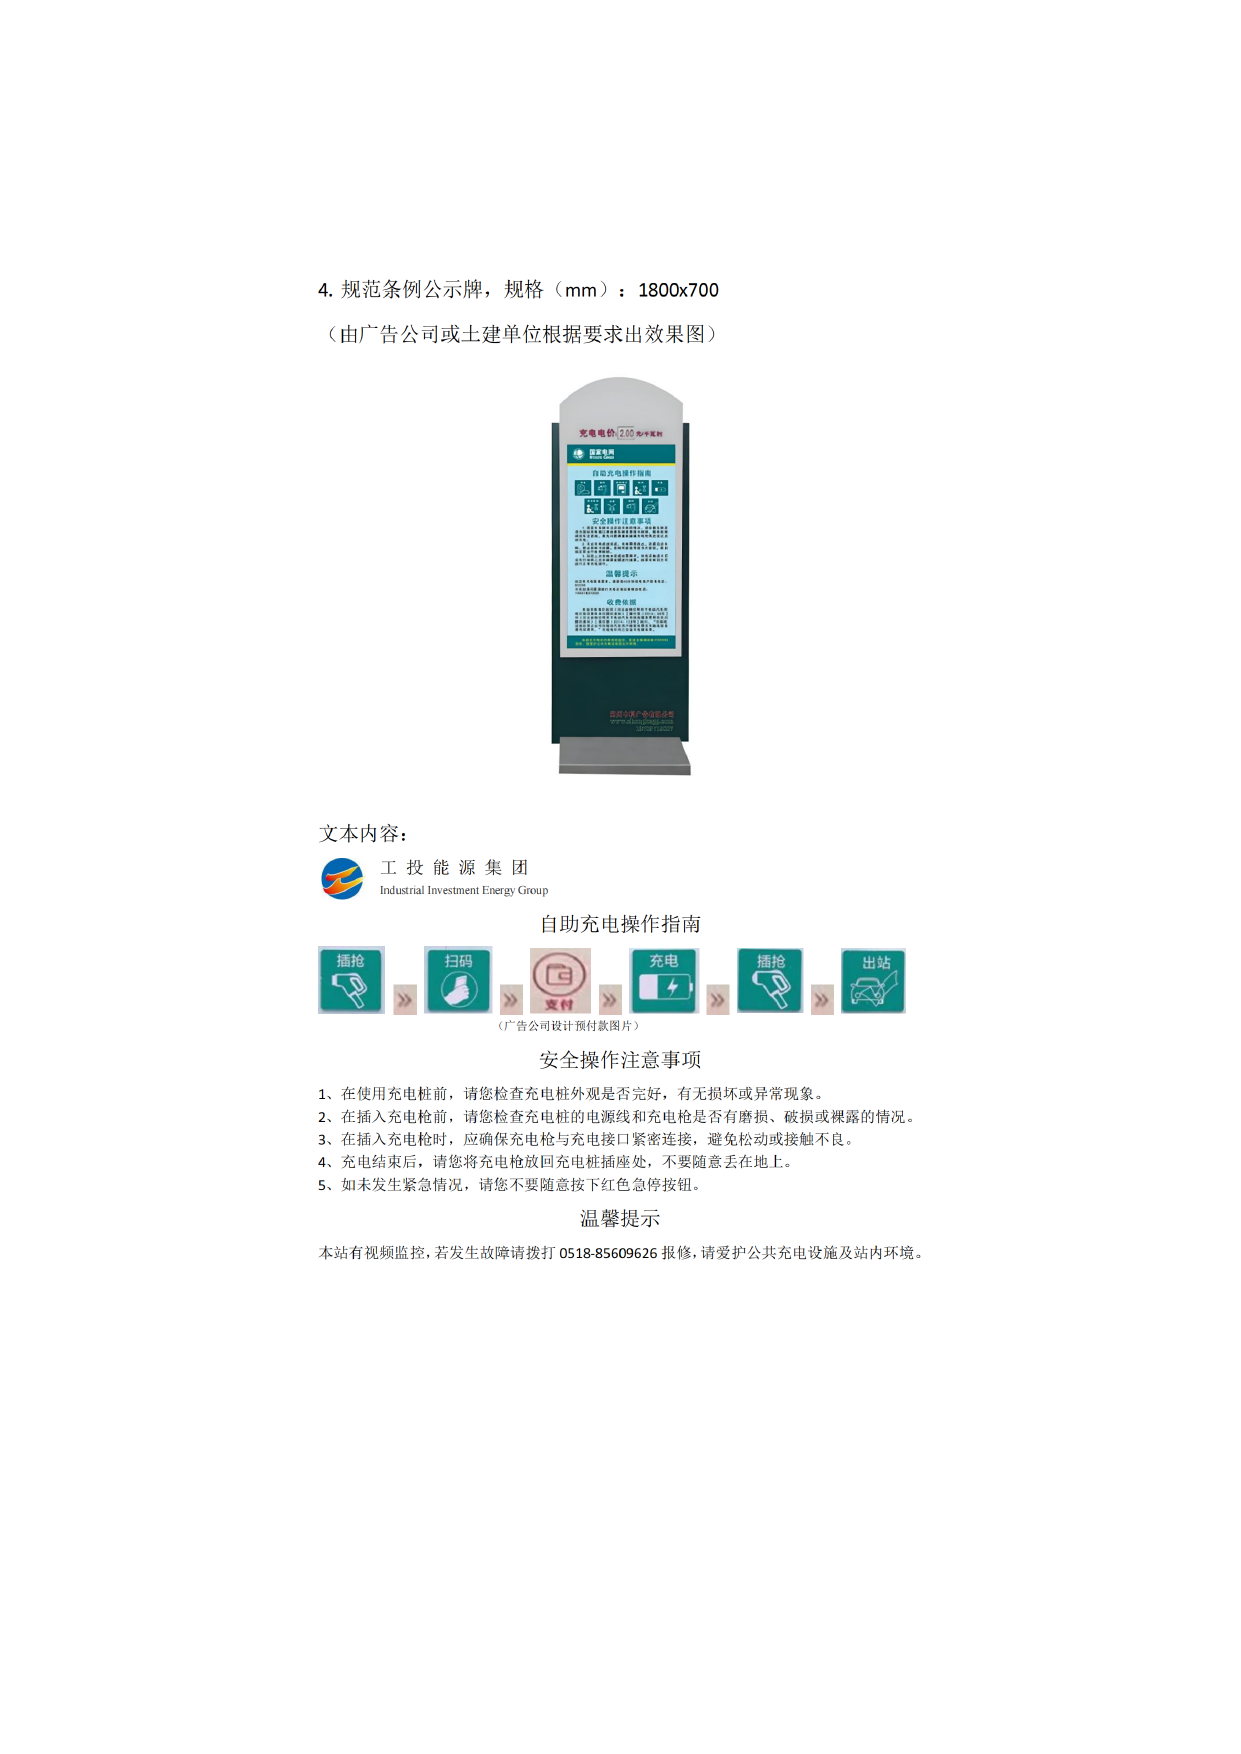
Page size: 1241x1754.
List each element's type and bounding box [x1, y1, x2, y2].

picture [187, 162, 1053, 1385]
